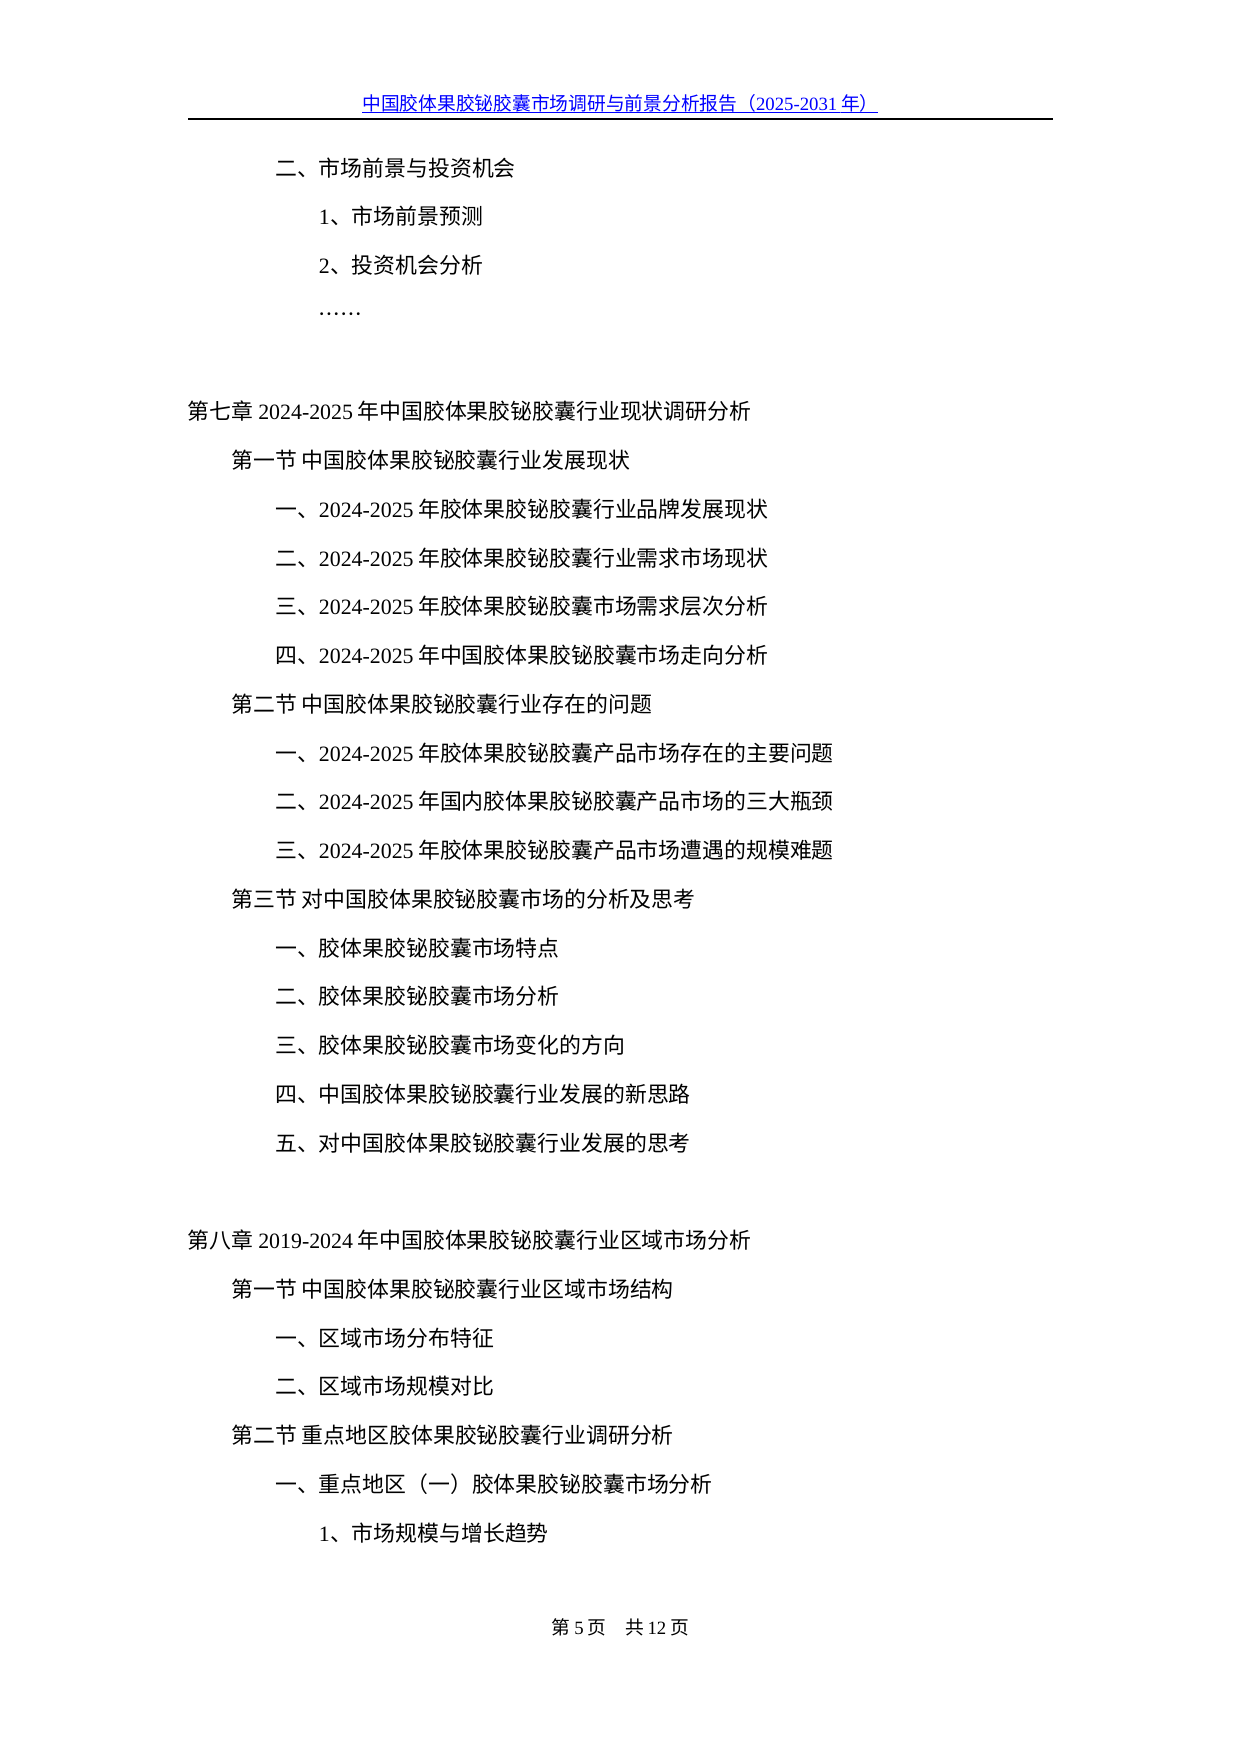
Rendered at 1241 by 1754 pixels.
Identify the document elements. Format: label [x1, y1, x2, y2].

text [187, 150, 1053, 1548]
